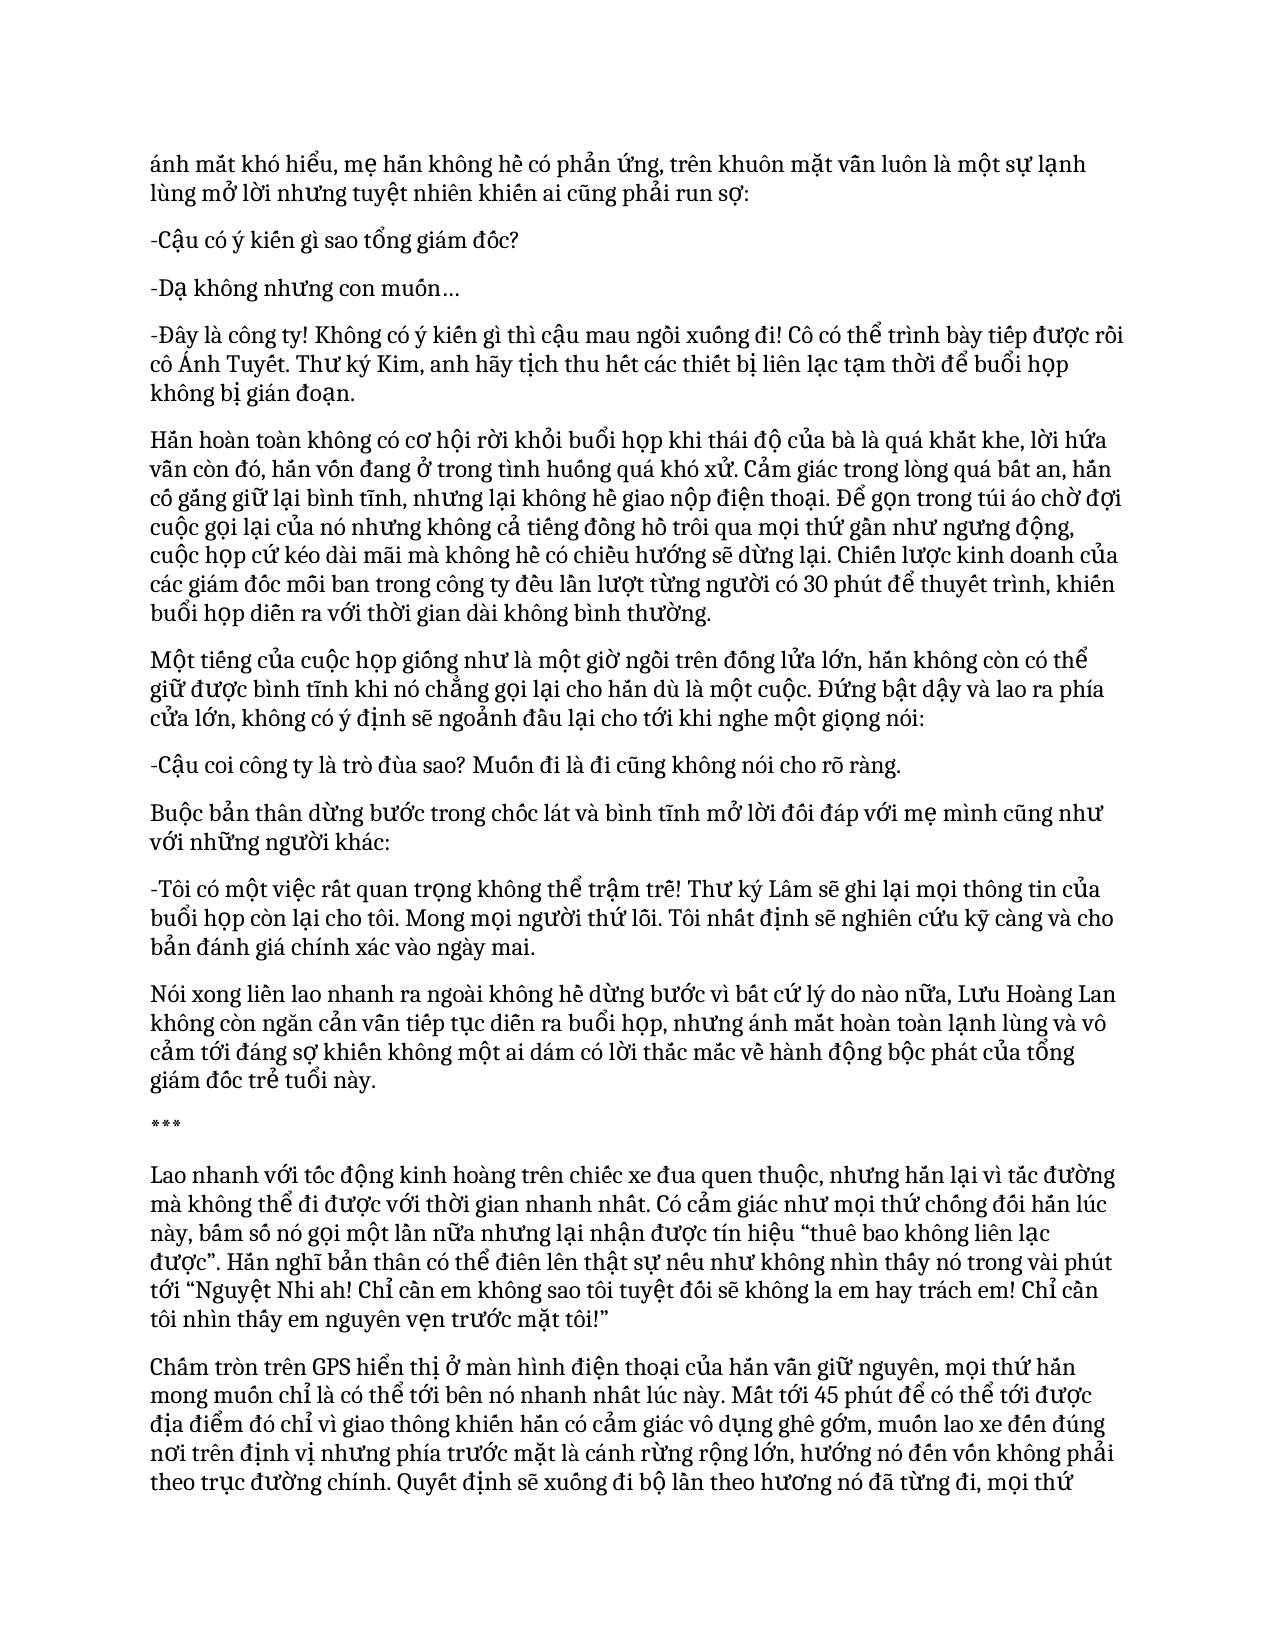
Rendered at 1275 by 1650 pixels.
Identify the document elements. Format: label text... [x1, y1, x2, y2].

text Một tiếng của cuộc họp giống như là một giờ ngồi trên đống lửa lớn, hắn không còn có thể giữ được bình tĩnh khi nó chẳng gọi lại cho hắn dù là một cuộc. Đứng bật dậy và lao ra phía cửa lớn, không có ý định sẽ ngoảnh đầu lại cho tới khi nghe một giọng nói: [150, 646, 1125, 732]
text -Cậu có ý kiến gì sao tổng giám đốc? [150, 226, 1125, 255]
text *** [150, 1114, 1125, 1142]
text -Tôi có một việc rất quan trọng không thể trậm trễ! Thư ký Lâm sẽ ghi lại mọi thông tin của buổi họp còn lại cho tôi. Mong mọi người thứ lỗi. Tôi nhất định sẽ nghiên cứu kỹ càng và cho bản đánh giá chính xác vào ngày mai. [150, 875, 1125, 961]
text -Cậu coi công ty là trò đùa sao? Muốn đi là đi cũng không nói cho rõ ràng. [150, 751, 1125, 780]
text Buộc bản thân dừng bước trong chốc lát và bình tĩnh mở lời đối đáp với mẹ mình cũng như với những người khác: [150, 799, 1125, 856]
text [150, 150, 1125, 207]
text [150, 1352, 1125, 1496]
text Lao nhanh với tốc động kinh hoàng trên chiếc xe đua quen thuộc, nhưng hắn lại vì tắc đường mà không thể đi được với thời gian nhanh nhất. Có cảm giác như mọi thứ chống đối hắn lúc này, bấm số nó gọi một lần nữa nhưng lại nhận được tín hiệu “thuê bao không liên lạc được”. Hắn nghĩ bản thân có thể điên lên thật sự nếu như không nhìn thấy nó trong vài phút tới “Nguyệt Nhi ah! Chỉ cần em không sao tôi tuyệt đối sẽ không la em hay trách em! Chỉ cần tôi nhìn thấy em nguyên vẹn trước mặt tôi!” [150, 1161, 1125, 1334]
text -Đây là công ty! Không có ý kiến gì thì cậu mau ngồi xuống đi! Cô có thể trình bày tiếp được rồi cô Ánh Tuyết. Thư ký Kim, anh hãy tịch thu hết các thiết bị liên lạc tạm thời để buổi họp không bị gián đoạn. [150, 321, 1125, 407]
text Hắn hoàn toàn không có cơ hội rời khỏi buổi họp khi thái độ của bà là quá khắt khe, lời hứa vẫn còn đó, hắn vốn đang ở trong tình huống quá khó xử. Cảm giác trong lòng quá bất an, hắn cố gắng giữ lại bình tĩnh, nhưng lại không hề giao nộp điện thoại. Để gọn trong túi áo chờ đợi cuộc gọi lại của nó nhưng không cả tiếng đồng hồ trôi qua mọi thứ gần như ngưng động, cuộc họp cứ kéo dài mãi mà không hề có chiều hướng sẽ dừng lại. Chiến lược kinh doanh của các giám đốc mỗi ban trong công ty đều lần lượt từng người có 30 phút để thuyết trình, khiến buổi họp diễn ra với thời gian dài không bình thường. [150, 426, 1125, 627]
text Nói xong liền lao nhanh ra ngoài không hề dừng bước vì bất cứ lý do nào nữa, Lưu Hoàng Lan không còn ngăn cản vẫn tiếp tục diễn ra buổi họp, nhưng ánh mắt hoàn toàn lạnh lùng và vô cảm tới đáng sợ khiến không một ai dám có lời thắc mắc về hành động bộc phát của tổng giám đốc trẻ tuổi này. [150, 980, 1125, 1095]
text -Dạ không nhưng con muốn… [150, 274, 1125, 302]
